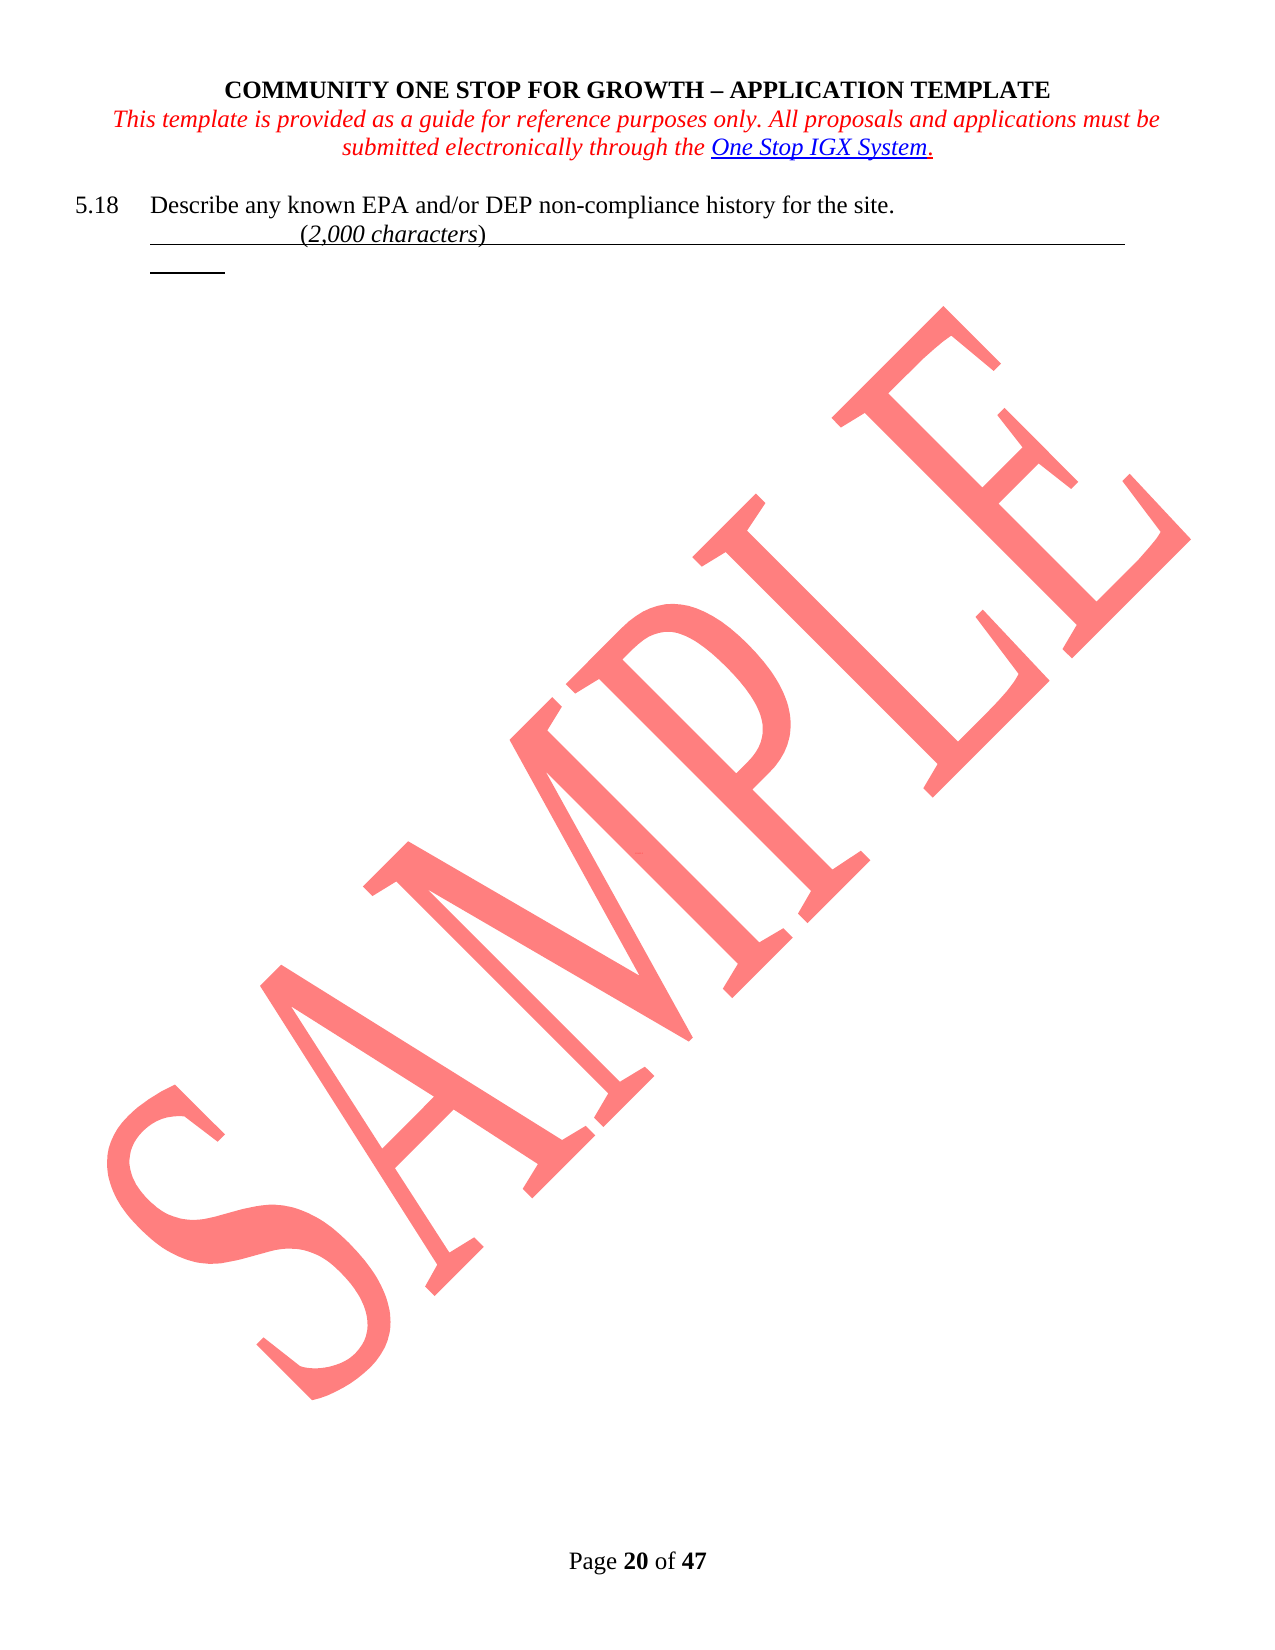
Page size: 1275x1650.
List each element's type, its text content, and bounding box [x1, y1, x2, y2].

list (2,000 characters) [150, 219, 1200, 276]
list Describe any known EPA and/or DEP non-compliance history for the site. [75, 190, 1200, 219]
